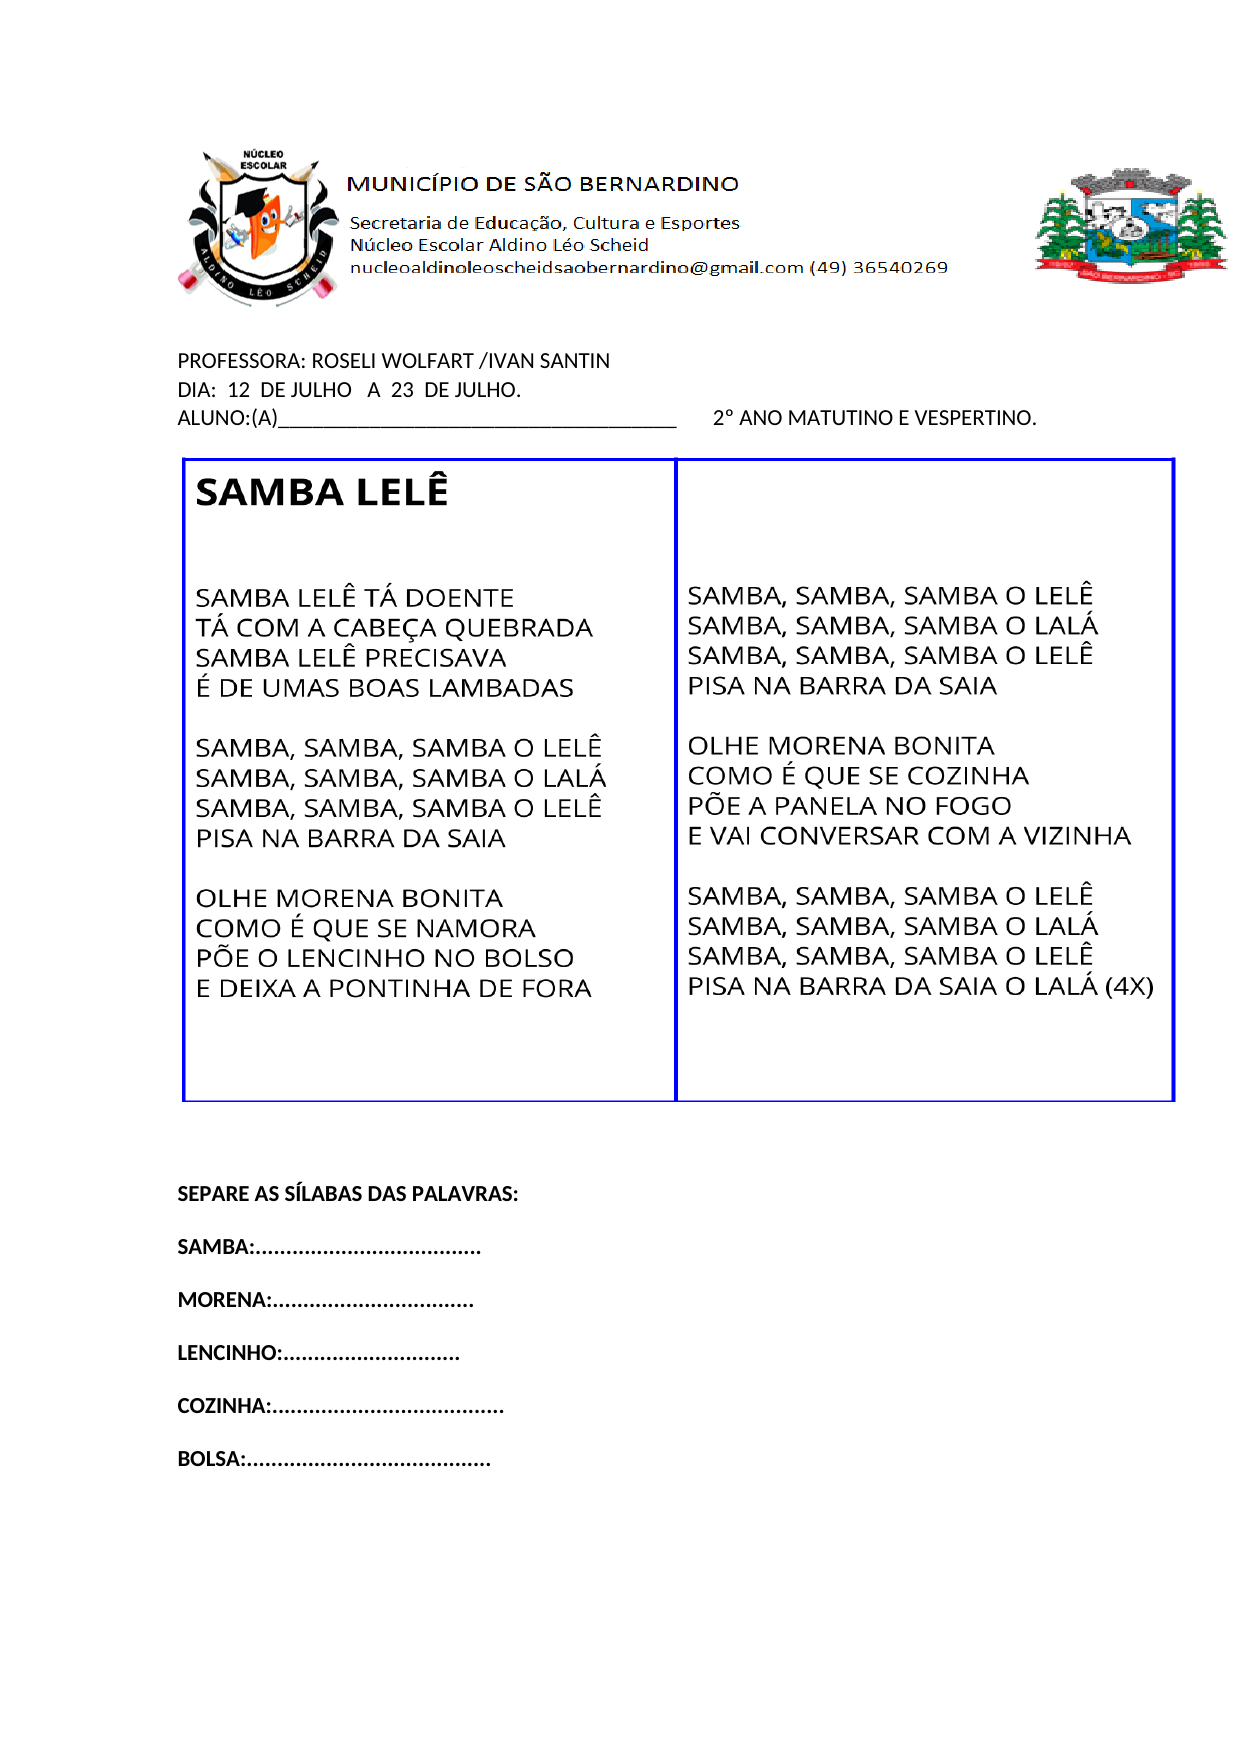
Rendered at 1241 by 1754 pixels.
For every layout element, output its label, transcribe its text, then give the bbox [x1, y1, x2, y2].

text LENCINHO:............................. [177, 1338, 1063, 1366]
text ALUNO:(A)___________________________________ 2º ANO MATUTINO E VESPERTINO. [177, 403, 1063, 431]
picture [177, 455, 1187, 1102]
text BOLSA:........................................ [177, 1444, 1063, 1472]
text SEPARE AS SÍLABAS DAS PALAVRAS: [177, 1179, 1063, 1207]
picture [177, 147, 1233, 322]
text MORENA:................................. [177, 1285, 1063, 1313]
text SAMBA:..................................... [177, 1232, 1063, 1260]
text PROFESSORA: ROSELI WOLFART /IVAN SANTIN [177, 347, 1063, 375]
text DIA: 12 DE JULHO A 23 DE JULHO. [177, 375, 1063, 403]
text COZINHA:...................................... [177, 1391, 1063, 1419]
